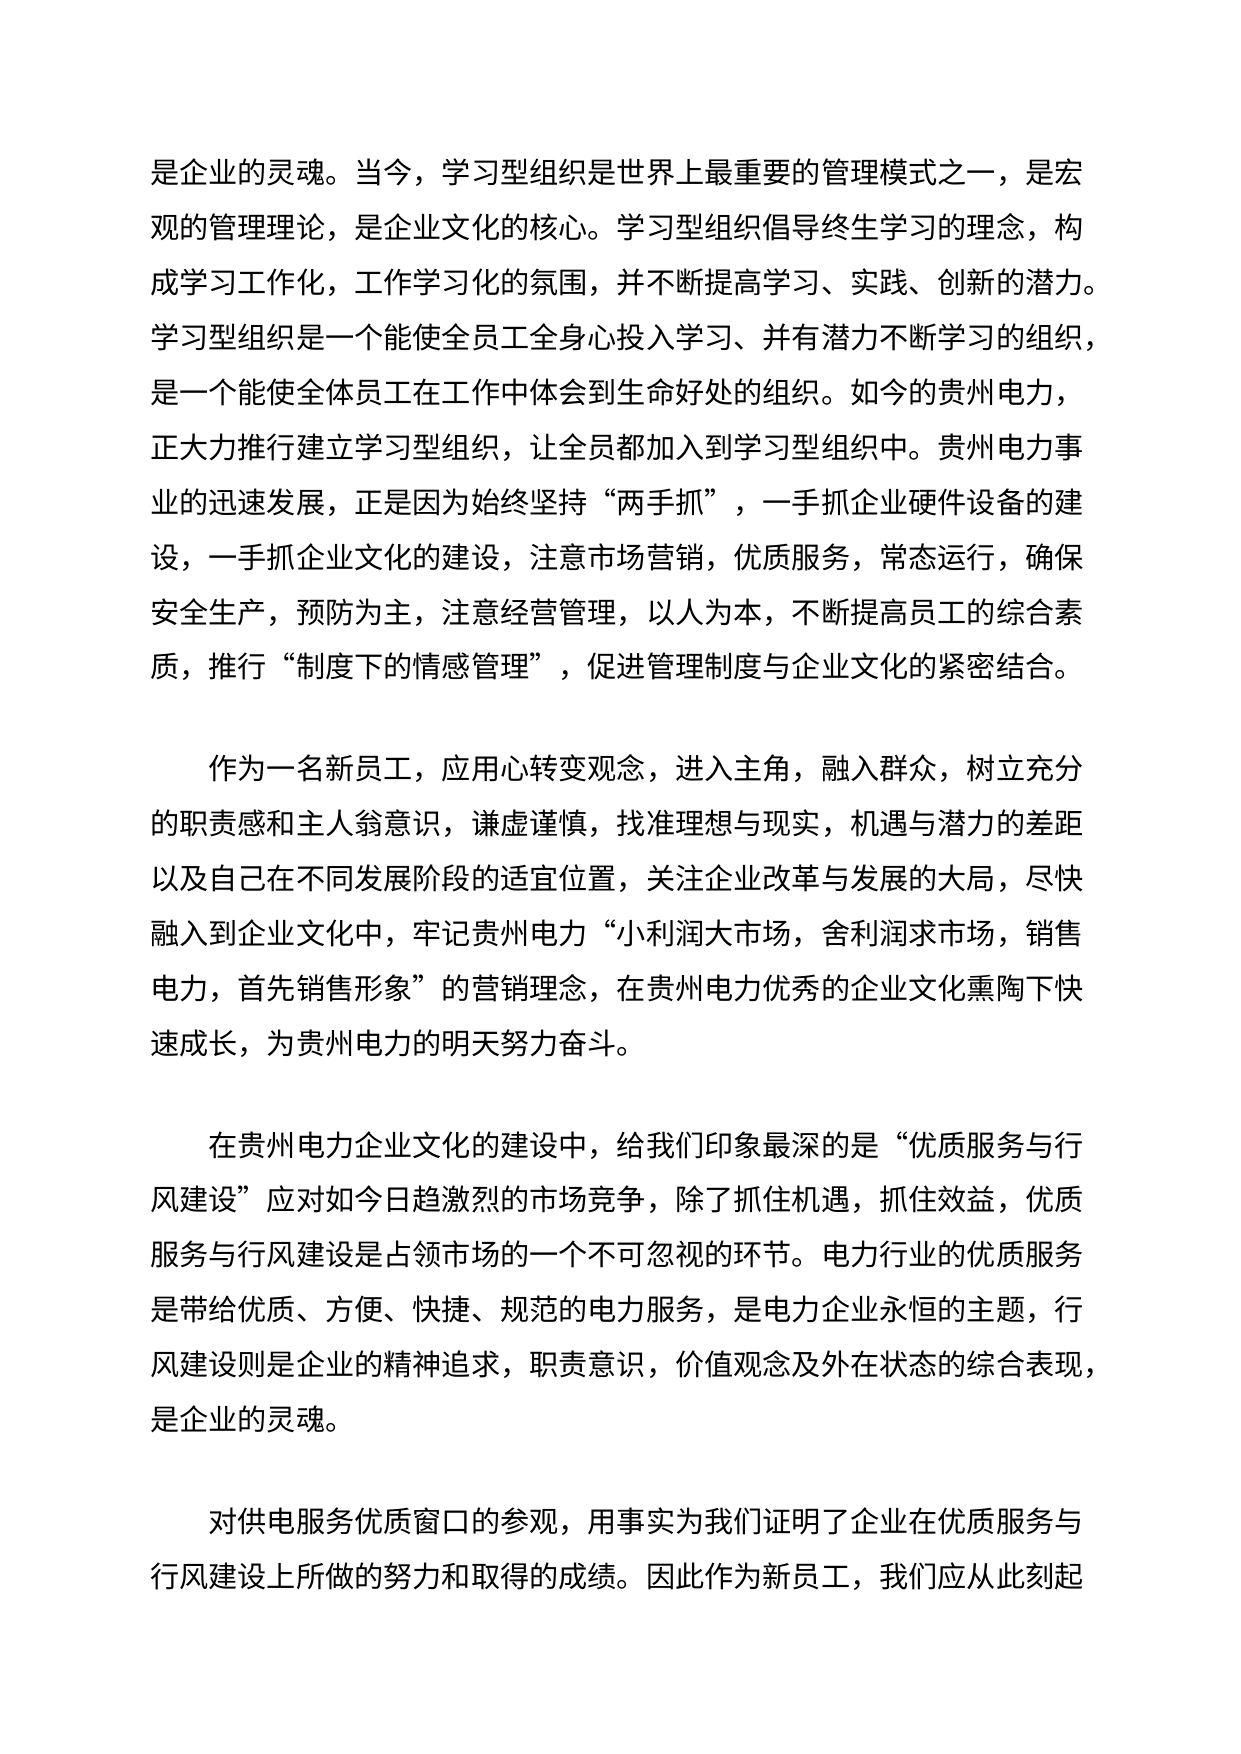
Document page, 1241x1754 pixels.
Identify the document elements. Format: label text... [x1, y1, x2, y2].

text 作为一名新员工，应用心转变观念，进入主角，融入群众，树立充分的职责感和主人翁意识，谦虚谨慎，找准理想与现实，机遇与潜力的差距以及自己在不同发展阶段的适宜位置，关注企业改革与发展的大局，尽快融入到企业文化中，牢记贵州电力“小利润大市场，舍利润求市场，销售电力，首先销售形象”的营销理念，在贵州电力优秀的企业文化熏陶下快速成长，为贵州电力的明天努力奋斗。 [150, 746, 1090, 1063]
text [150, 150, 1090, 686]
text 在贵州电力企业文化的建设中，给我们印象最深的是“优质服务与行风建设”应对如今日趋激烈的市场竞争，除了抓住机遇，抓住效益，优质服务与行风建设是占领市场的一个不可忽视的环节。电力行业的优质服务是带给优质、方便、快捷、规范的电力服务，是电力企业永恒的主题，行风建设则是企业的精神追求，职责意识，价值观念及外在状态的综合表现，是企业的灵魂。 [150, 1122, 1090, 1439]
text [150, 1498, 1090, 1596]
